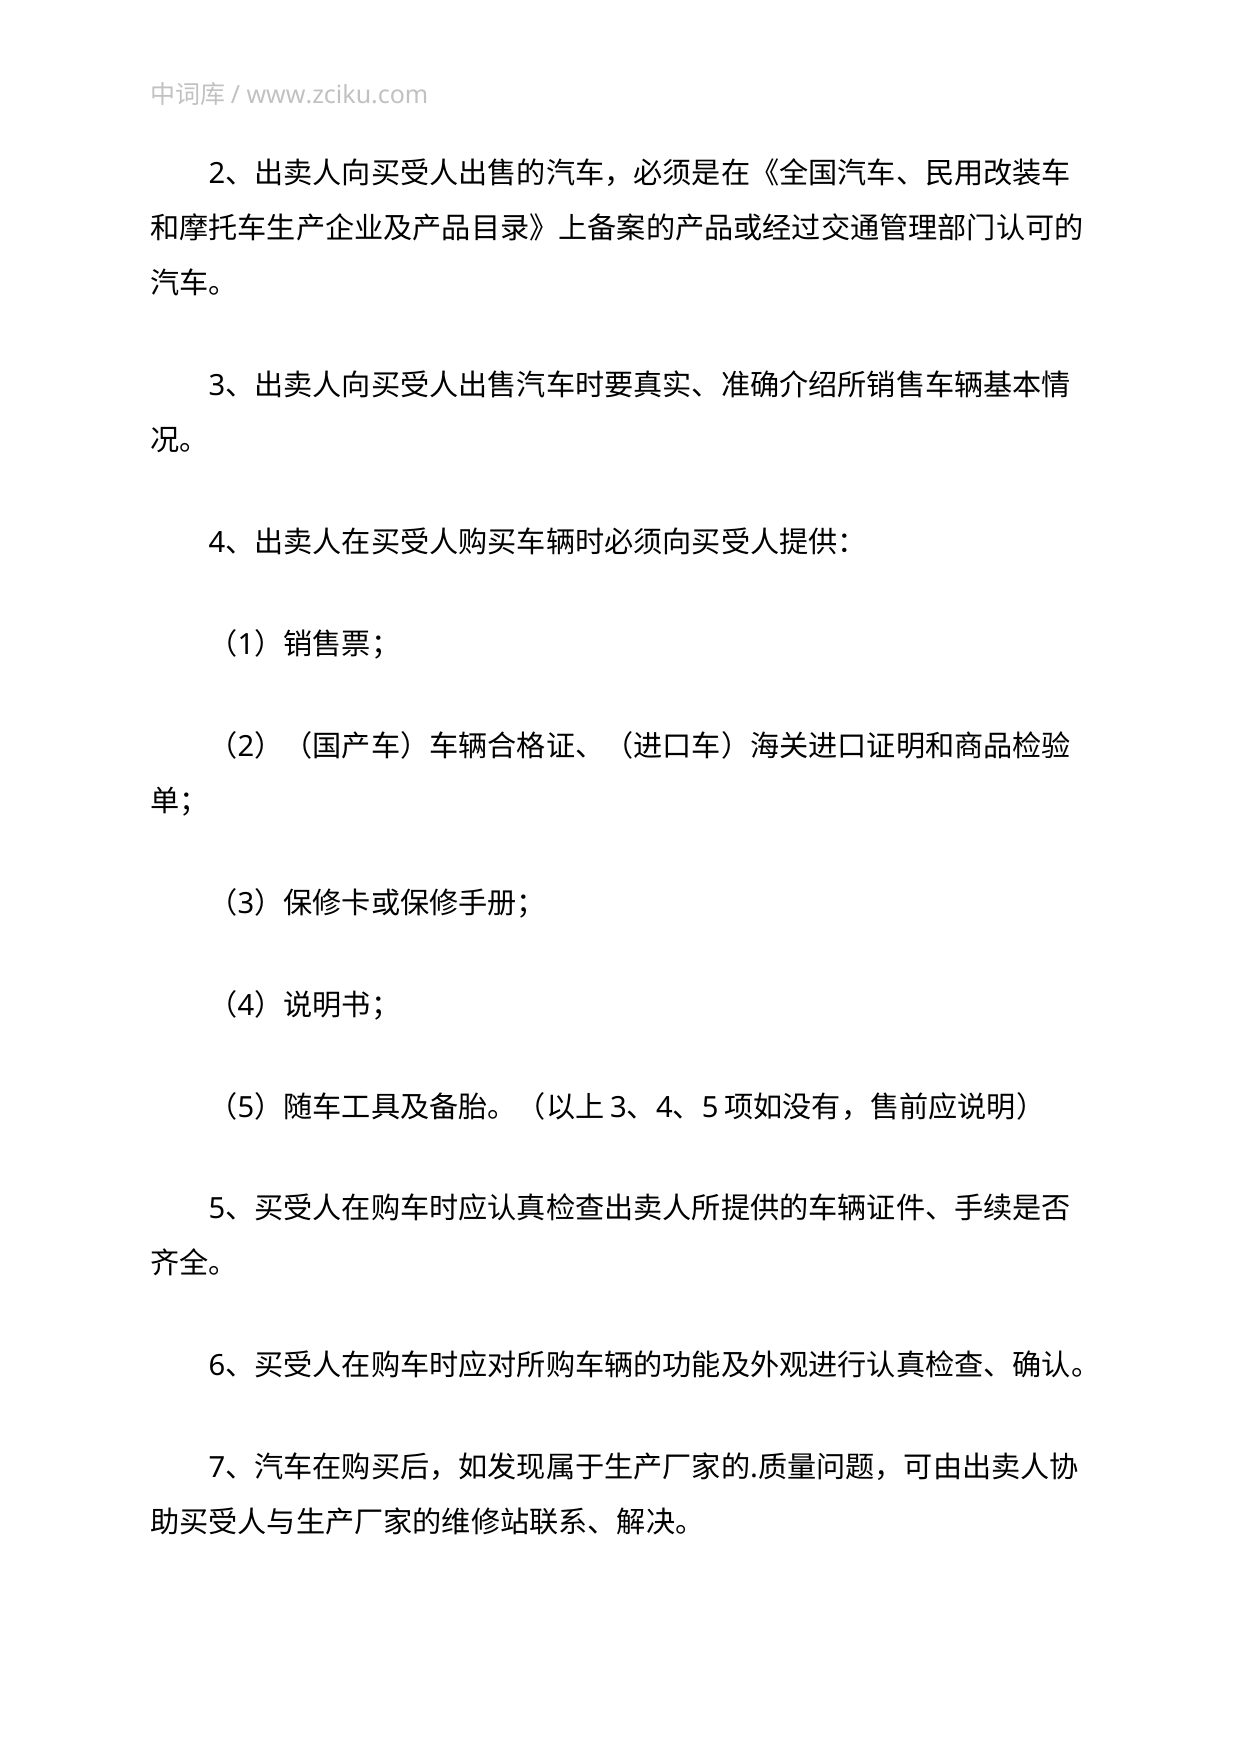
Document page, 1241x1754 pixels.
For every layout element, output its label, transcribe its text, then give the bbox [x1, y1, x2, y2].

text 3、出卖人向买受人出售汽车时要真实、准确介绍所销售车辆基本情况。 [150, 362, 1090, 459]
text 4、出卖人在买受人购买车辆时必须向买受人提供： [150, 518, 1090, 561]
text （5）随车工具及备胎。（以上3、4、5项如没有，售前应说明） [150, 1083, 1090, 1126]
text （4）说明书； [150, 981, 1090, 1023]
text （2）（国产车）车辆合格证、（进口车）海关进口证明和商品检验单； [150, 722, 1090, 820]
text 7、汽车在购买后，如发现属于生产厂家的.质量问题，可由出卖人协助买受人与生产厂家的维修站联系、解决。 [150, 1444, 1090, 1541]
text 5、买受人在购车时应认真检查出卖人所提供的车辆证件、手续是否齐全。 [150, 1185, 1090, 1282]
text （3）保修卡或保修手册； [150, 879, 1090, 922]
text 6、买受人在购车时应对所购车辆的功能及外观进行认真检查、确认。 [150, 1342, 1090, 1384]
text 2、出卖人向买受人出售的汽车，必须是在《全国汽车、民用改装车和摩托车生产企业及产品目录》上备案的产品或经过交通管理部门认可的汽车。 [150, 150, 1090, 302]
text （1）销售票； [150, 620, 1090, 663]
